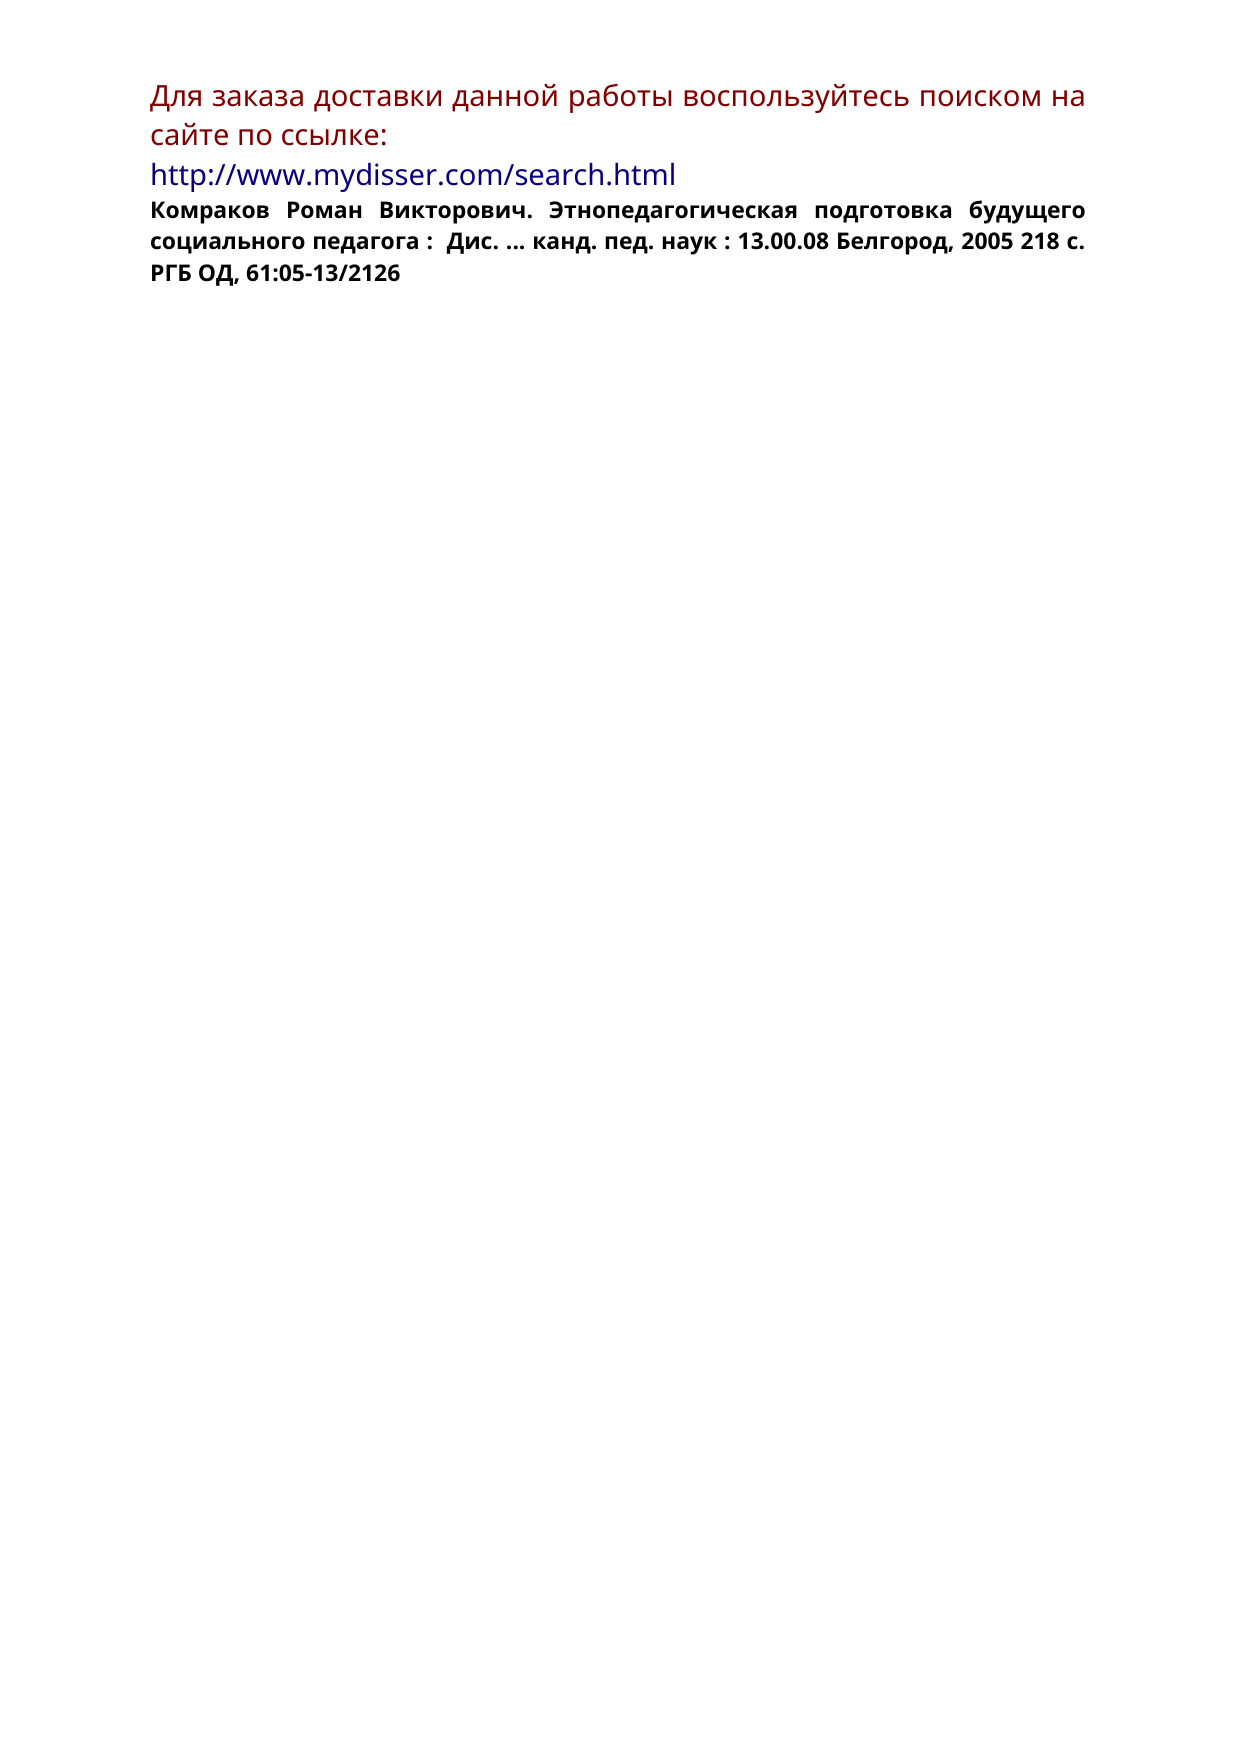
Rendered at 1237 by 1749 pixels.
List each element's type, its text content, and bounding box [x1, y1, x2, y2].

text Комраков Роман Викторович. Этнопедагогическая подготовка будущего социального педагога : Дис. ... канд. пед. наук : 13.00.08 Белгород, 2005 218 с. РГБ ОД, 61:05-13/2126 [150, 194, 1086, 288]
